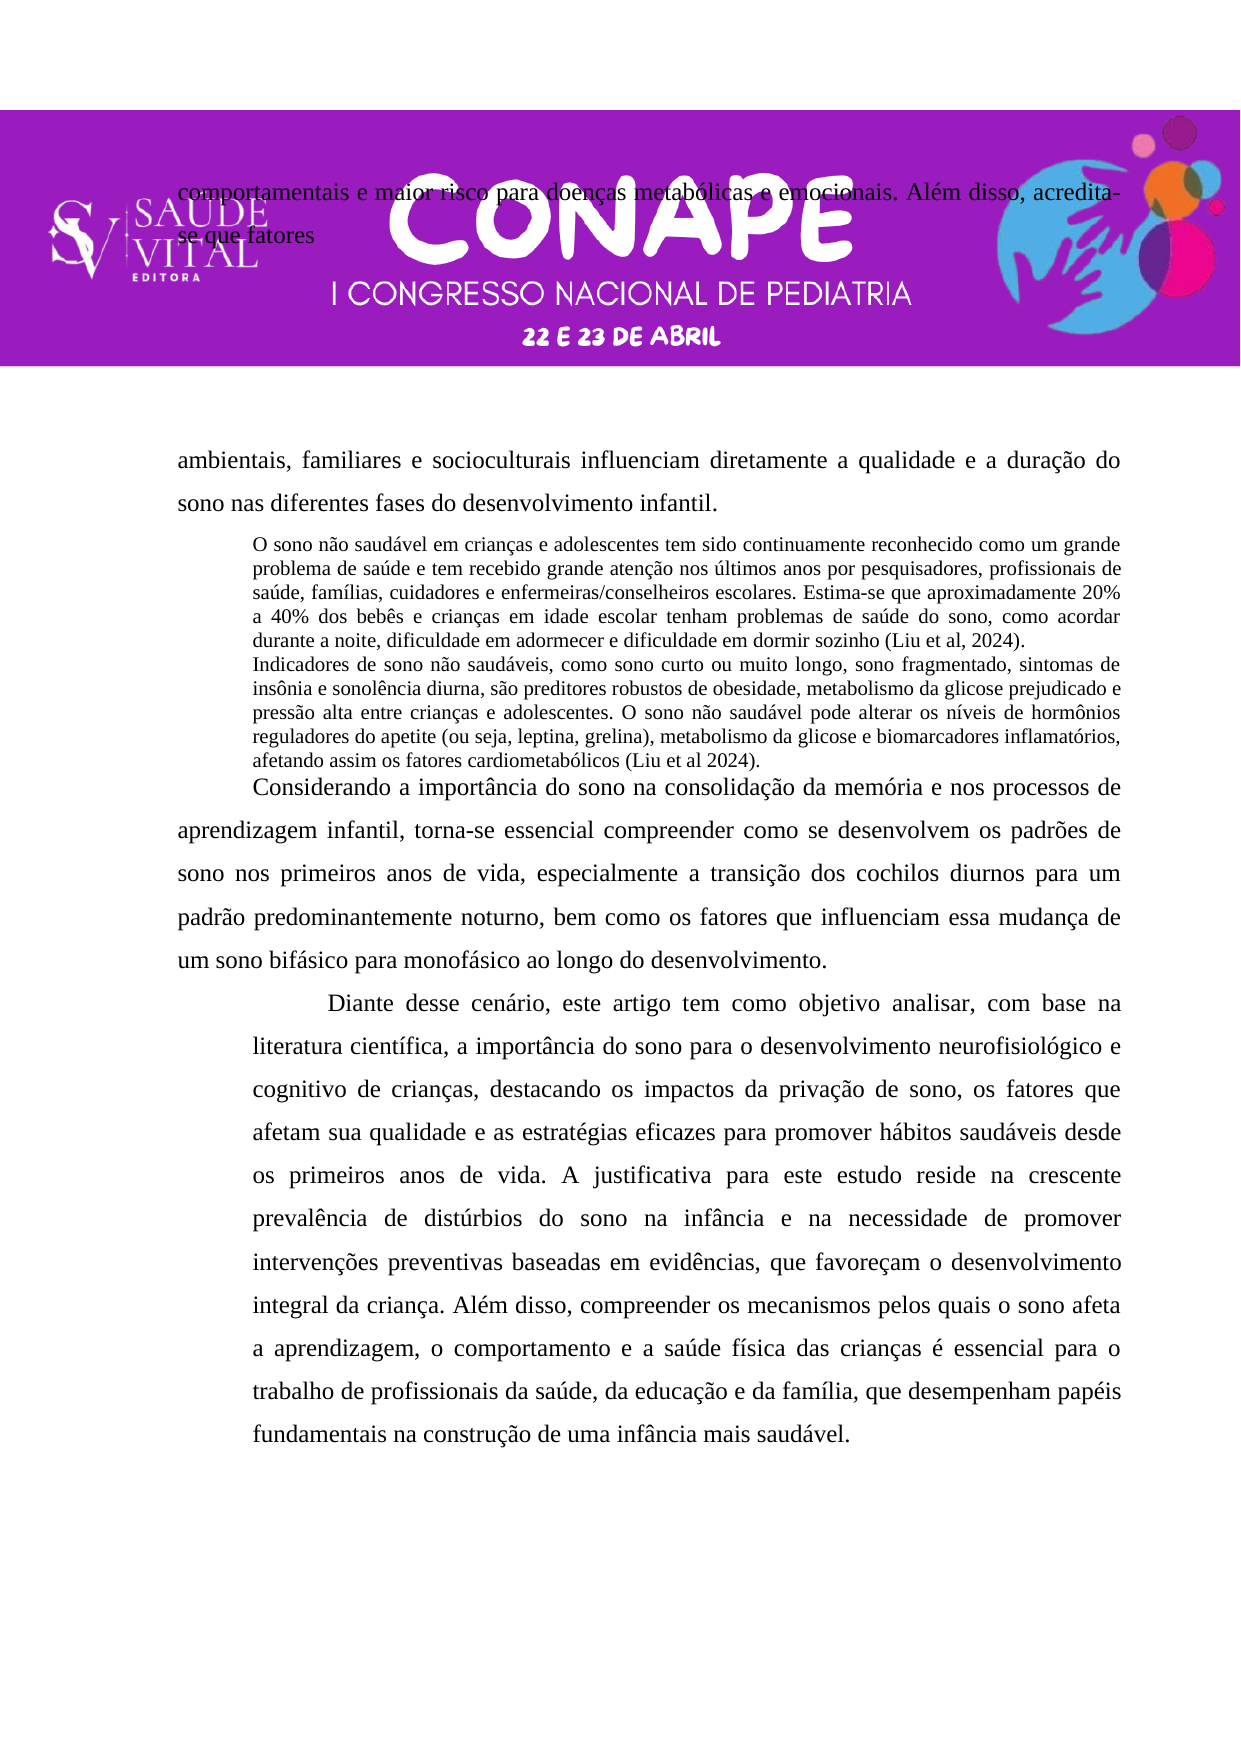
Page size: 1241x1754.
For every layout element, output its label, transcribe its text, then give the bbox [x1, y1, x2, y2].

text O sono não saudável em crianças e adolescentes tem sido continuamente reconhecido como um grande problema de saúde e tem recebido grande atenção nos últimos anos por pesquisadores, profissionais de saúde, famílias, cuidadores e enfermeiras/conselheiros escolares. Estima-se que aproximadamente 20% a 40% dos bebês e crianças em idade escolar tenham problemas de saúde do sono, como acordar durante a noite, dificuldade em adormecer e dificuldade em dormir sozinho (Liu et al, 2024). [252, 532, 1122, 652]
picture [0, 110, 1241, 1754]
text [177, 177, 1122, 249]
text Indicadores de sono não saudáveis, como sono curto ou muito longo, sono fragmentado, sintomas de insônia e sonolência diurna, são preditores robustos de obesidade, metabolismo da glicose prejudicado e pressão alta entre crianças e adolescentes. O sono não saudável pode alterar os níveis de hormônios reguladores do apetite (ou seja, leptina, grelina), metabolismo da glicose e biomarcadores inflamatórios, afetando assim os fatores cardiometabólicos (Liu et al 2024). [252, 652, 1122, 772]
text Considerando a importância do sono na consolidação da memória e nos processos de aprendizagem infantil, torna-se essencial compreender como se desenvolvem os padrões de sono nos primeiros anos de vida, especialmente a transição dos cochilos diurnos para um padrão predominantemente noturno, bem como os fatores que influenciam essa mudança de um sono bifásico para monofásico ao longo do desenvolvimento. [177, 772, 1122, 973]
text Diante desse cenário, este artigo tem como objetivo analisar, com base na literatura científica, a importância do sono para o desenvolvimento neurofisiológico e cognitivo de crianças, destacando os impactos da privação de sono, os fatores que afetam sua qualidade e as estratégias eficazes para promover hábitos saudáveis desde os primeiros anos de vida. A justificativa para este estudo reside na crescente prevalência de distúrbios do sono na infância e na necessidade de promover intervenções preventivas baseadas em evidências, que favoreçam o desenvolvimento integral da criança. Além disso, compreender os mecanismos pelos quais o sono afeta a aprendizagem, o comportamento e a saúde física das crianças é essencial para o trabalho de profissionais da saúde, da educação e da família, que desempenham papéis fundamentais na construção de uma infância mais saudável. [252, 988, 1122, 1448]
text ambientais, familiares e socioculturais influenciam diretamente a qualidade e a duração do sono nas diferentes fases do desenvolvimento infantil. [177, 445, 1122, 517]
